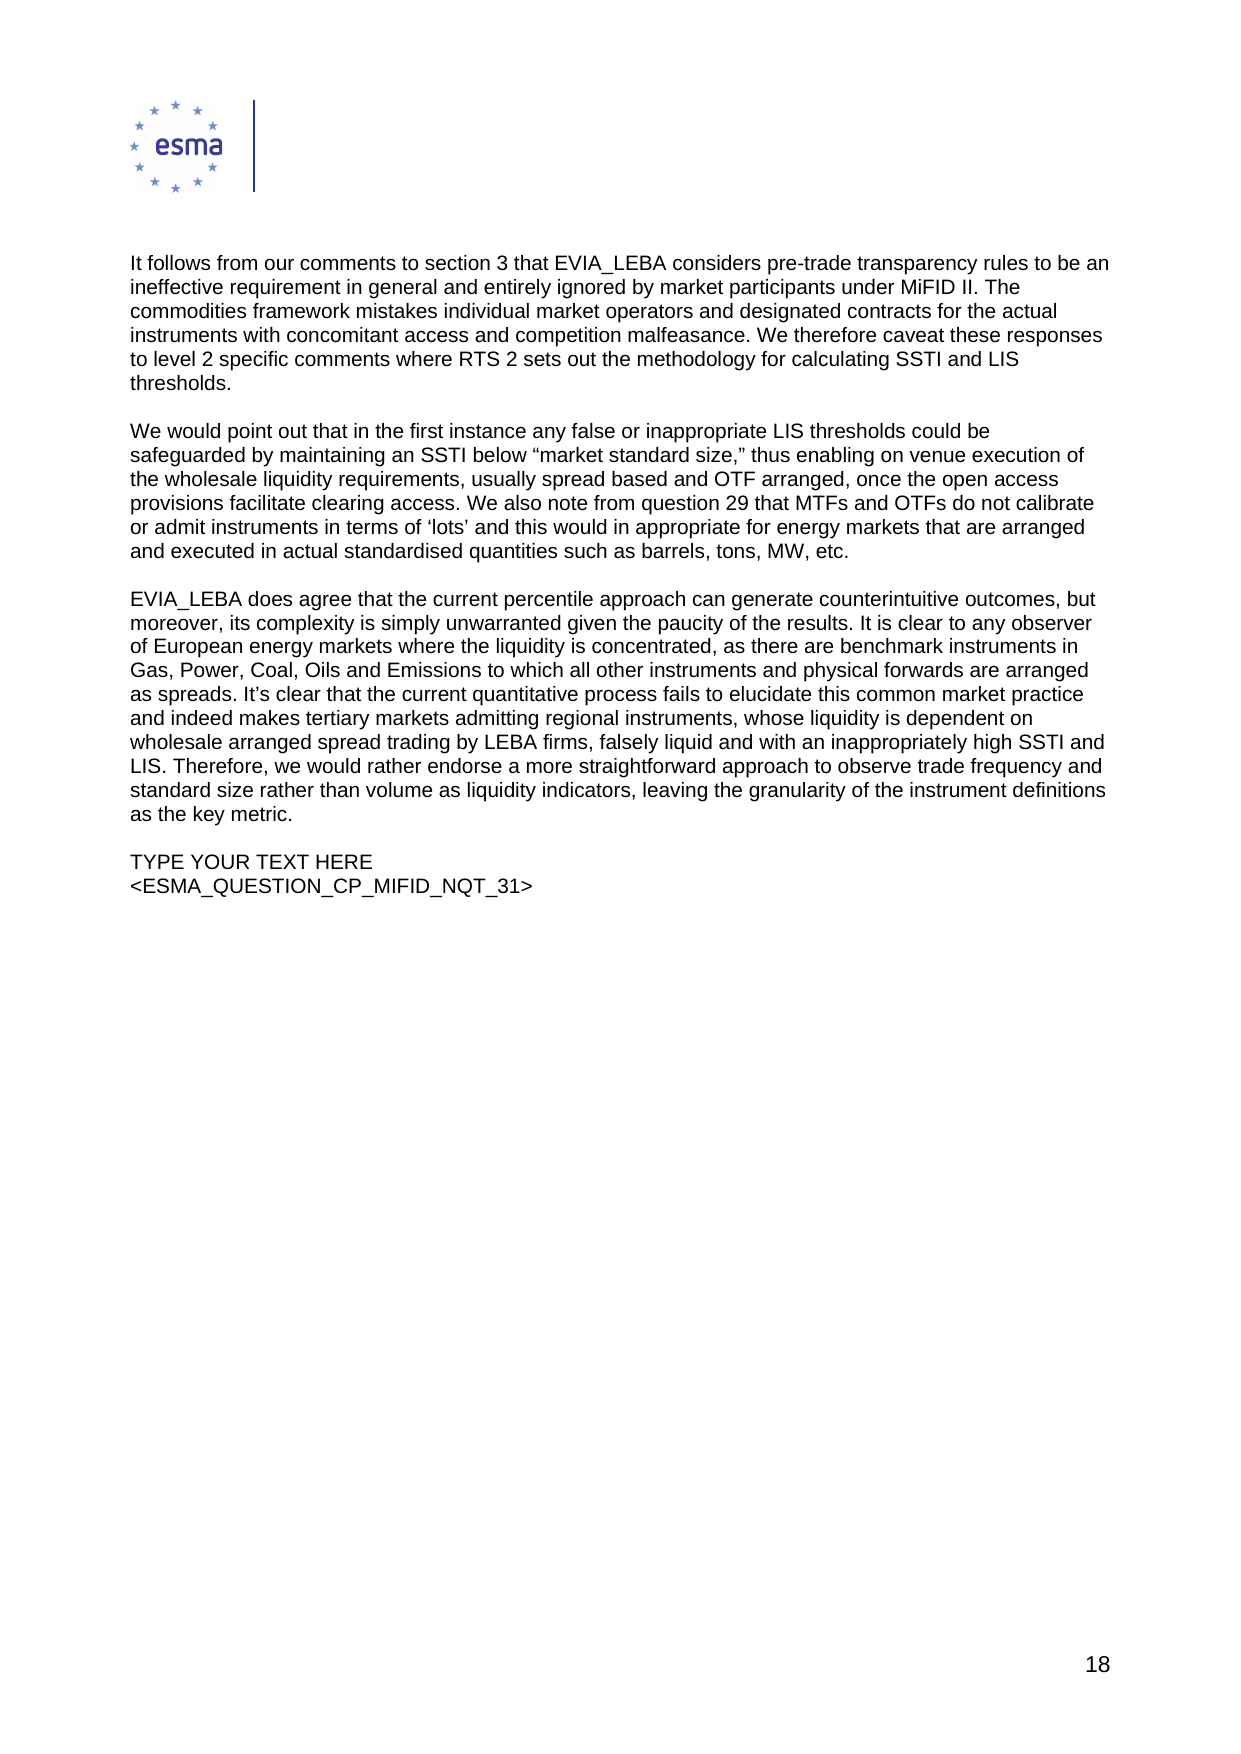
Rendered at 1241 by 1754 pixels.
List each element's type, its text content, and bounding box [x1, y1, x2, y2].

text <ESMA_QUESTION_CP_MIFID_NQT_31> [130, 874, 1110, 898]
text EVIA_LEBA does agree that the current percentile approach can generate counterintuitive outcomes, but moreover, its complexity is simply unwarranted given the paucity of the results. It is clear to any observer of European energy markets where the liquidity is concentrated, as there are benchmark instruments in Gas, Power, Coal, Oils and Emissions to which all other instruments and physical forwards are arranged as spreads. It’s clear that the current quantitative process fails to elucidate this common market practice and indeed makes tertiary markets admitting regional instruments, whose liquidity is dependent on wholesale arranged spread trading by LEBA firms, falsely liquid and with an inappropriately high SSTI and LIS. Therefore, we would rather endorse a more straightforward approach to observe trade frequency and standard size rather than volume as liquidity indicators, leaving the granularity of the instrument definitions as the key metric. [130, 586, 1110, 826]
text TYPE YOUR TEXT HERE [130, 850, 1110, 874]
picture [129, 100, 223, 193]
text It follows from our comments to section 3 that EVIA_LEBA considers pre-trade transparency rules to be an ineffective requirement in general and entirely ignored by market participants under MiFID II. The commodities framework mistakes individual market operators and designated contracts for the actual instruments with concomitant access and competition malfeasance. We therefore caveat these responses to level 2 specific comments where RTS 2 sets out the methodology for calculating SSTI and LIS thresholds. [130, 251, 1110, 395]
text We would point out that in the first instance any false or inappropriate LIS thresholds could be safeguarded by maintaining an SSTI below “market standard size,” thus enabling on venue execution of the wholesale liquidity requirements, usually spread based and OTF arranged, once the open access provisions facilitate clearing access. We also note from question 29 that MTFs and OTFs do not calibrate or admit instruments in terms of ‘lots’ and this would in appropriate for energy markets that are arranged and executed in actual standardised quantities such as barrels, tons, MW, etc. [130, 419, 1110, 562]
